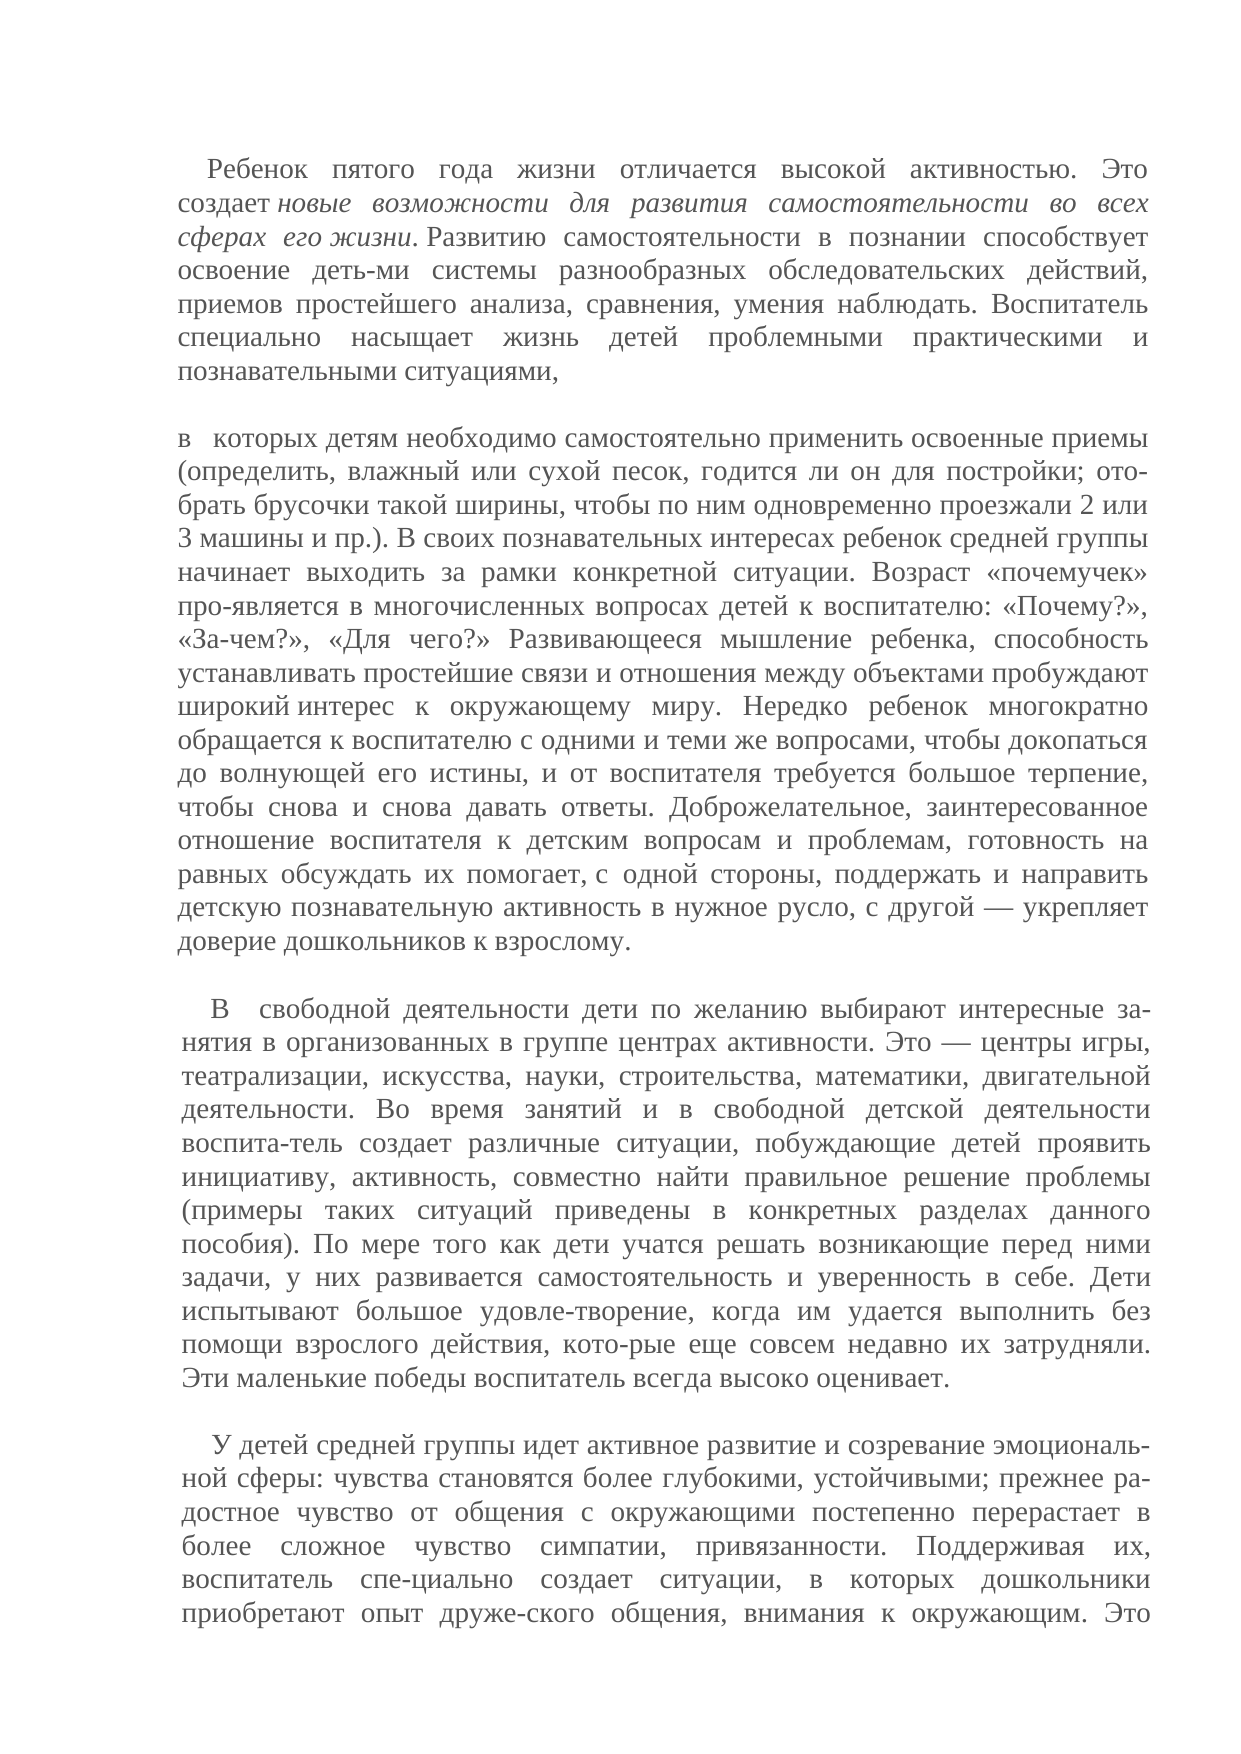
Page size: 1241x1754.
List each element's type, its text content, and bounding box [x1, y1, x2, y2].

text Ребенок пятого года жизни отличается высокой активностью. Это создает новые возможности для развития самостоятельности во всех сферах его жизни. Развитию самостоятельности в познании способствует освоение деть-ми системы разнообразных обследовательских действий, приемов простейшего анализа, сравнения, умения наблюдать. Воспитатель специально насыщает жизнь детей проблемными практическими и познавательными ситуациями, [177, 152, 1149, 386]
text В свободной деятельности дети по желанию выбирают интересные за-нятия в организованных в группе центрах активности. Это — центры игры, театрализации, искусства, науки, строительства, математики, двигательной деятельности. Во время занятий и в свободной детской деятельности воспита-тель создает различные ситуации, побуждающие детей проявить инициативу, активность, совместно найти правильное решение проблемы (примеры таких ситуаций приведены в конкретных разделах данного пособия). По мере того как дети учатся решать возникающие перед ними задачи, у них развивается самостоятельность и уверенность в себе. Дети испытывают большое удовле-творение, когда им удается выполнить без помощи взрослого действия, кото-рые еще совсем недавно их затрудняли. Эти маленькие победы воспитатель всегда высоко оценивает. [181, 991, 1152, 1393]
text в которых детям необходимо самостоятельно применить освоенные приемы (определить, влажный или сухой песок, годится ли он для постройки; ото-брать брусочки такой ширины, чтобы по ним одновременно проезжали 2 или 3 машины и пр.). В своих познавательных интересах ребенок средней группы начинает выходить за рамки конкретной ситуации. Возраст «почемучек» про-является в многочисленных вопросах детей к воспитателю: «Почему?», «За-чем?», «Для чего?» Развивающееся мышление ребенка, способность устанавливать простейшие связи и отношения между объектами пробуждают широкий интерес к окружающему миру. Нередко ребенок многократно обращается к воспитателю с одними и теми же вопросами, чтобы докопаться до волнующей его истины, и от воспитателя требуется большое терпение, чтобы снова и снова давать ответы. Доброжелательное, заинтересованное отношение воспитателя к детским вопросам и проблемам, готовность на равных обсуждать их помогает, с одной стороны, поддержать и направить детскую познавательную активность в нужное русло, с другой — укрепляет доверие дошкольников к взрослому. [177, 420, 1149, 957]
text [181, 1427, 1152, 1628]
